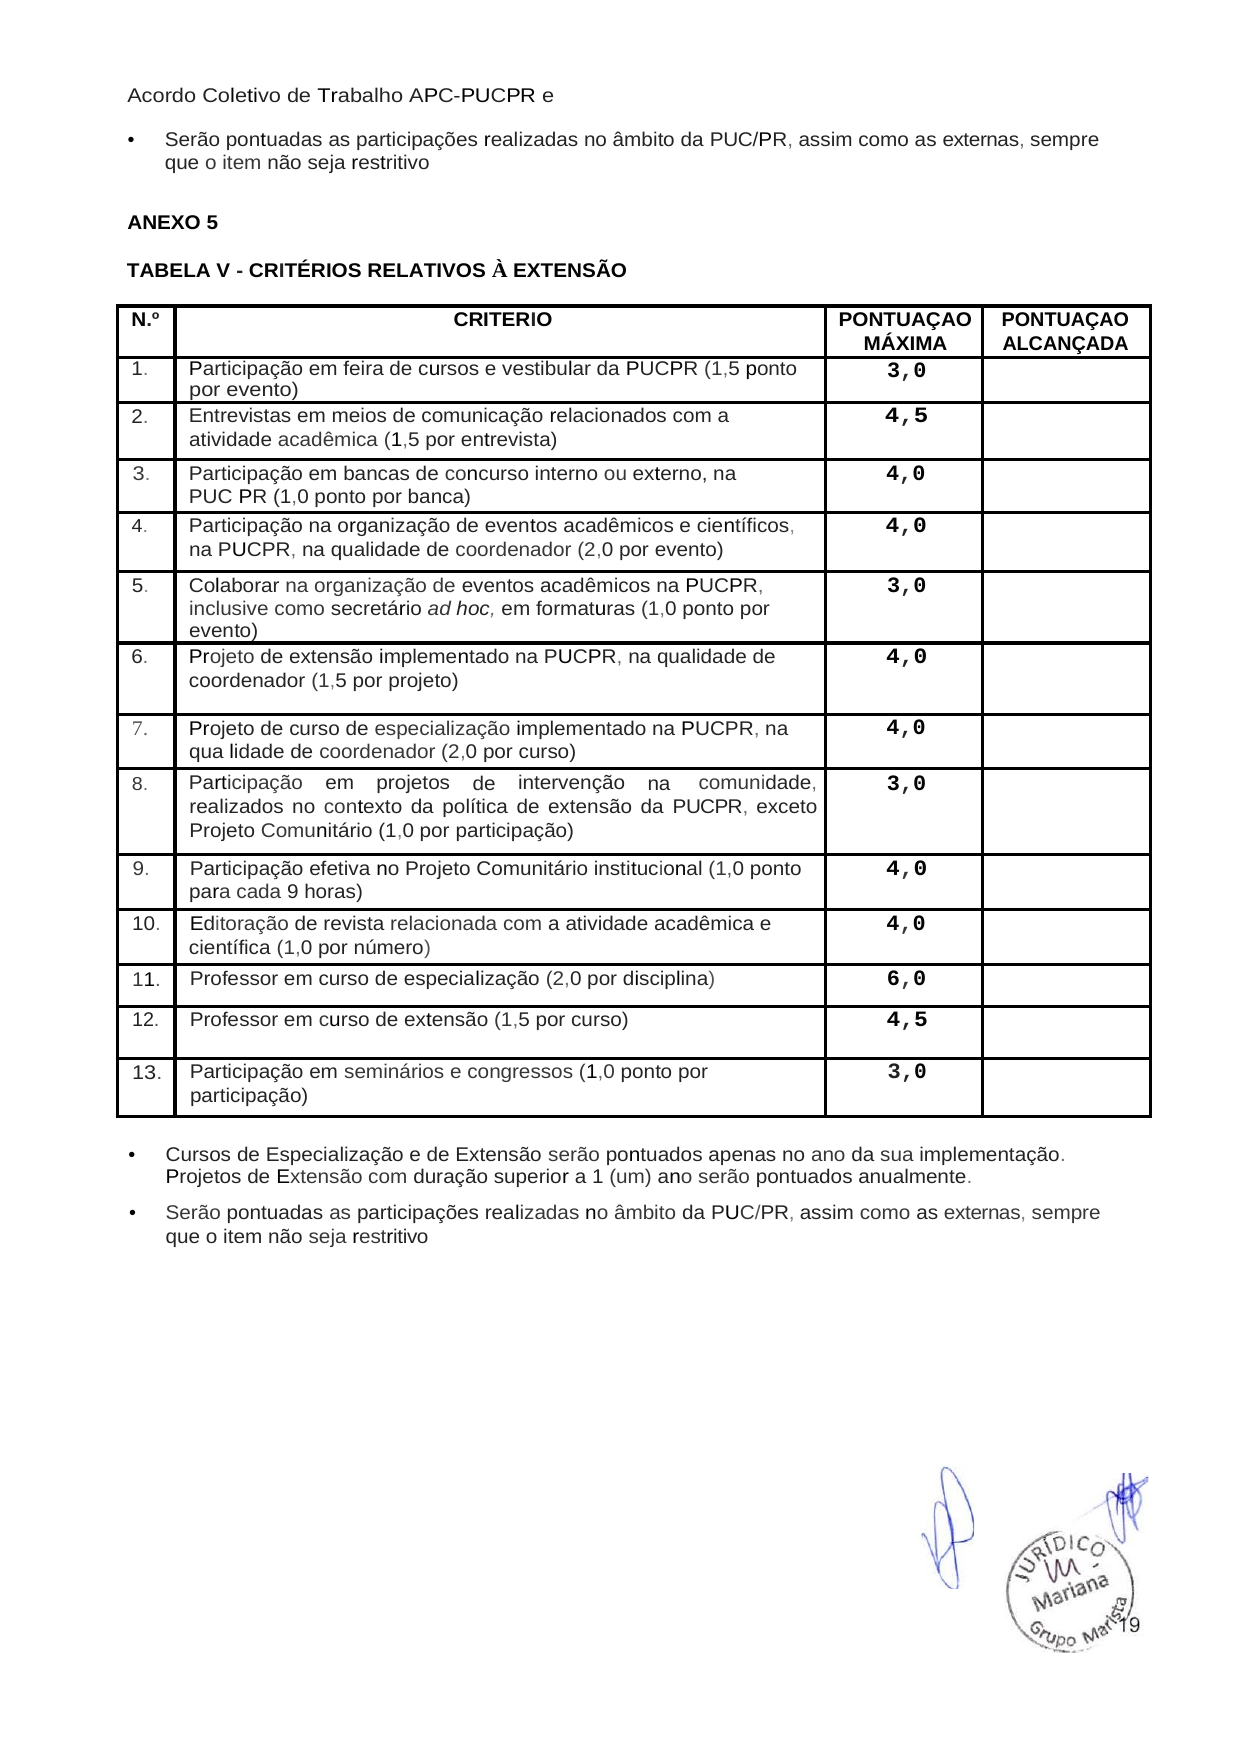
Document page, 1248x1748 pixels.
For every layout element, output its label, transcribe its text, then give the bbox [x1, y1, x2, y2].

table_cell Participação efetiva no Projeto Comunitário institucional (1,0 ponto para cada 9 horas) [177, 856, 824, 908]
text ANEXO 5 [127, 211, 1160, 234]
list Cursos de Especialização e de Extensão serão pontuados apenas no ano da sua implementação. Projetos de Extensão com duração superior a 1 (um) ano serão pontuados anualmente. [128, 1142, 1138, 1188]
table_cell 4,0 [827, 514, 981, 570]
table_cell [984, 514, 1149, 570]
text TABELA V - CRITÉRIOS RELATIVOS À EXTENSÃO [127, 258, 1160, 282]
table_cell [984, 716, 1149, 767]
table_header N.º [119, 308, 173, 356]
table_cell 5. [119, 573, 173, 641]
table_cell Projeto de extensão implementado na PUCPR, na qualidade de coordenador (1,5 por projeto) [177, 645, 824, 713]
table_cell 3,0 [827, 1060, 981, 1115]
table_cell 8. [119, 770, 173, 853]
table_header PONTUAÇAO MÁXIMA [827, 308, 981, 356]
table_cell 4,0 [827, 716, 981, 767]
table_cell Participação em seminários e congressos (1,0 ponto por participação) [177, 1060, 824, 1115]
table_cell Participação em feira de cursos e vestibular da PUCPR (1,5 ponto por evento) [177, 359, 824, 401]
table_cell [984, 966, 1149, 1005]
table_cell 4,5 [827, 404, 981, 458]
table_cell 3,0 [827, 359, 981, 401]
table_cell 3,0 [827, 770, 981, 853]
table_cell Participação em bancas de concurso interno ou externo, na PUC PR (1,0 ponto por banca) [177, 461, 824, 511]
table_cell [984, 856, 1149, 908]
table_cell Professor em curso de especialização (2,0 por disciplina) [177, 966, 824, 1005]
table_header PONTUAÇAO ALCANÇADA [984, 308, 1149, 356]
table_cell 7. [119, 716, 173, 767]
table_cell Professor em curso de extensão (1,5 por curso) [177, 1008, 824, 1057]
table_cell 4,0 [827, 911, 981, 963]
list Serão pontuadas as participações realizadas no âmbito da PUC/PR, assim como as externas, sempre que o item não seja restritivo [129, 1201, 1139, 1248]
table_cell 3. [119, 461, 173, 511]
table_cell [984, 1060, 1149, 1115]
table_header CRITERIO [177, 308, 824, 356]
table_cell [984, 645, 1149, 713]
table_cell [984, 911, 1149, 963]
table_cell 2. [119, 404, 173, 458]
table_cell Projeto de curso de especialização implementado na PUCPR, na qua lidade de coordenador (2,0 por curso) [177, 716, 824, 767]
table_cell 13. [119, 1060, 173, 1115]
table_cell Participação em projetos de intervenção na comunidade, realizados no contexto da política de extensão da PUCPR, exceto Projeto Comunitário (1,0 por participação) [177, 770, 824, 853]
table_cell [984, 461, 1149, 511]
table_cell 3,0 [827, 573, 981, 641]
list Serão pontuadas as participações realizadas no âmbito da PUC/PR, assim como as externas, sempre que o item não seja restritivo [127, 127, 1136, 174]
table_cell 4,0 [827, 856, 981, 908]
table_cell 4. [119, 514, 173, 570]
table_cell 4,0 [827, 461, 981, 511]
table_cell Editoração de revista relacionada com a atividade acadêmica e científica (1,0 por número) [177, 911, 824, 963]
table_cell Entrevistas em meios de comunicação relacionados com a atividade acadêmica (1,5 por entrevista) [177, 404, 824, 458]
table_cell 4,0 [827, 645, 981, 713]
table_cell 11. [119, 966, 173, 1005]
table_cell 6. [119, 645, 173, 713]
table_cell 9. [119, 856, 173, 908]
table_cell 4,5 [827, 1008, 981, 1057]
picture [917, 1463, 975, 1589]
table_cell [984, 770, 1149, 853]
table_cell [984, 573, 1149, 641]
table_cell Colaborar na organização de eventos acadêmicos na PUCPR, inclusive como secretário ad hoc, em formaturas (1,0 ponto por evento) [177, 573, 824, 641]
table_cell 1. [119, 359, 173, 401]
picture [1002, 1473, 1149, 1653]
table_cell Participação na organização de eventos acadêmicos e científicos, na PUCPR, na qualidade de coordenador (2,0 por evento) [177, 514, 824, 570]
table_cell [984, 404, 1149, 458]
table_cell 12. [119, 1008, 173, 1057]
table_cell [984, 359, 1149, 401]
table_cell 10. [119, 911, 173, 963]
table_cell 6,0 [827, 966, 981, 1005]
table_cell [984, 1008, 1149, 1057]
